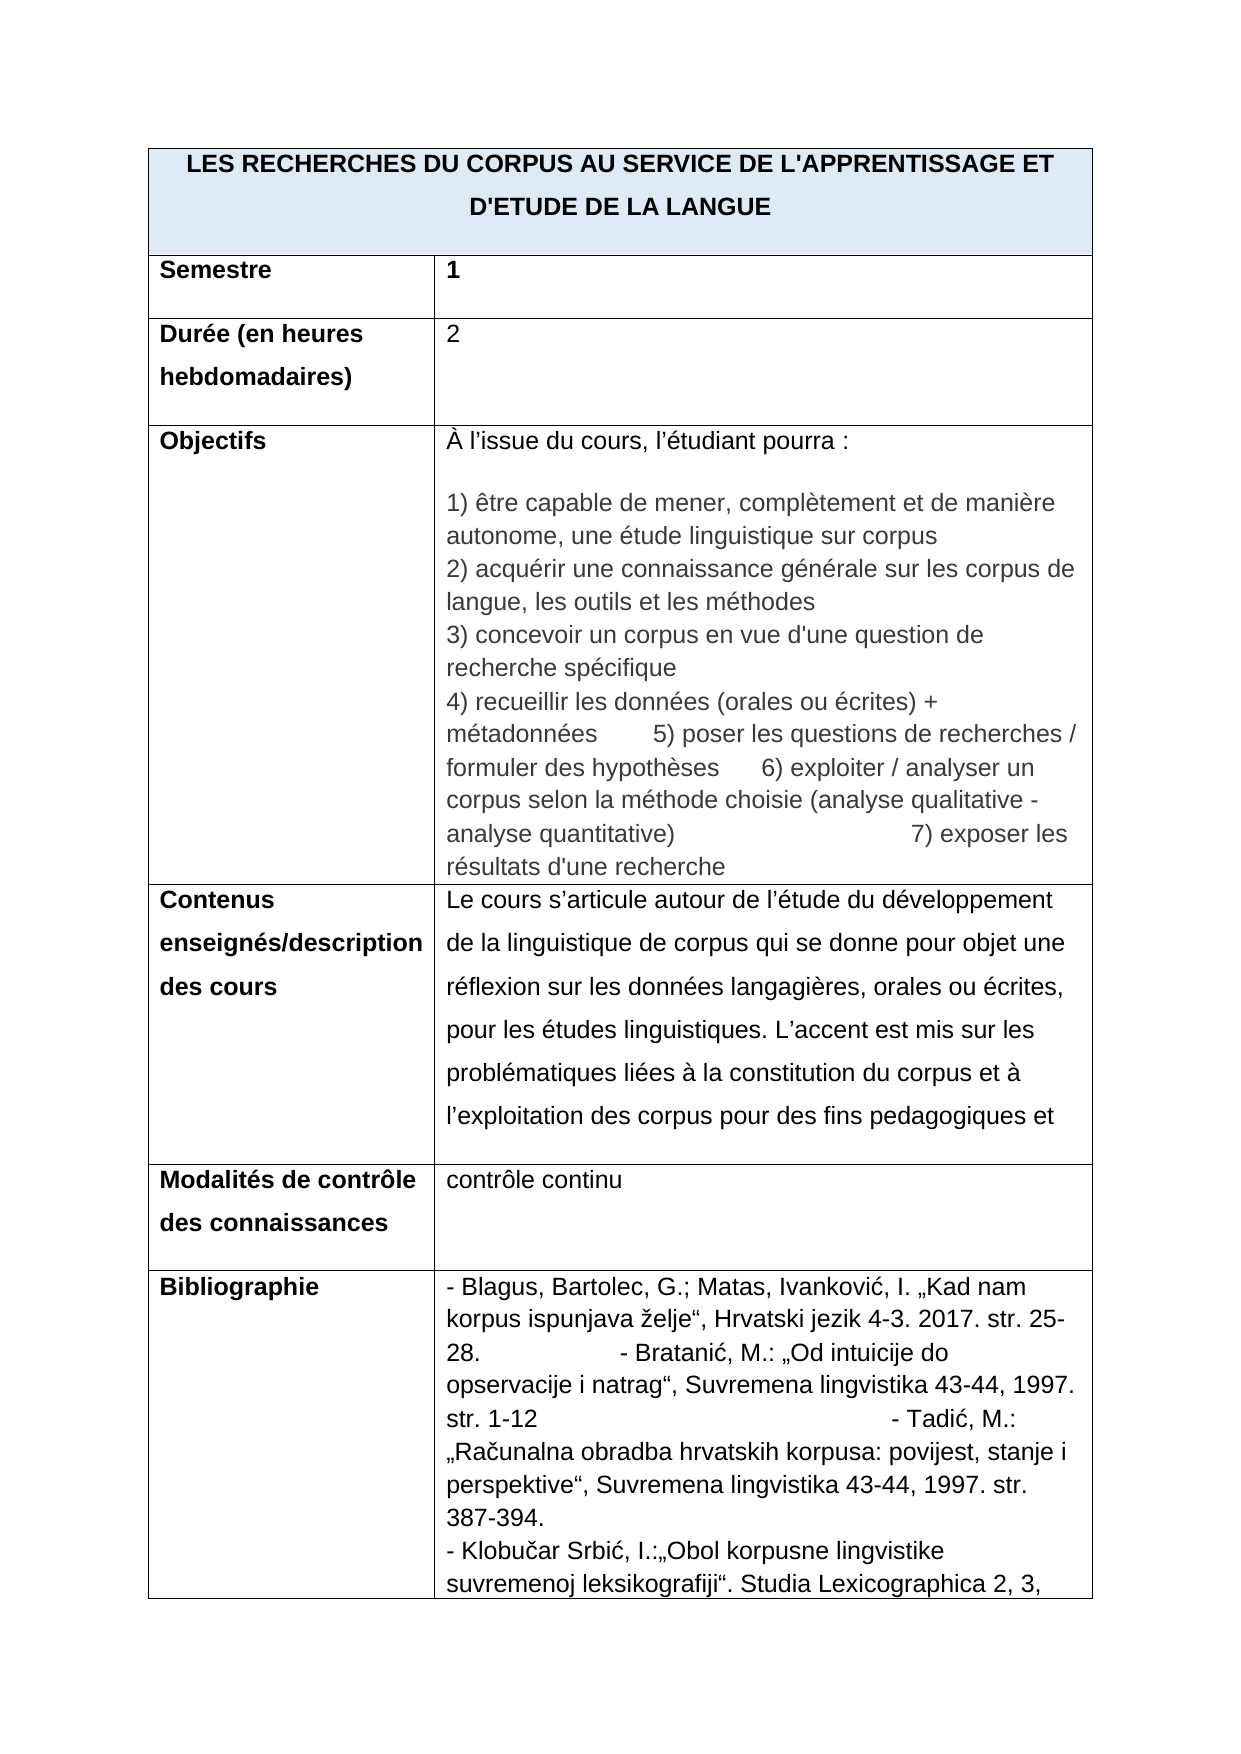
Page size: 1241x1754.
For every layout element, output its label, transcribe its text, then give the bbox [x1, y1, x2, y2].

table_cell contrôle continu [435, 1165, 1092, 1270]
table_cell Durée (en heures hebdomadaires) [149, 319, 434, 425]
table_cell 2 [435, 319, 1092, 425]
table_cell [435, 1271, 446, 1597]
table_cell Contenus enseignés/description des cours [149, 885, 434, 1163]
table_cell Objectifs [149, 426, 434, 884]
table_header LES RECHERCHES DU CORPUS AU SERVICE DE L'APPRENTISSAGE ET D'ETUDE DE LA LANGUE [149, 149, 1092, 254]
table_cell Semestre [149, 256, 434, 318]
table_cell 1 [435, 256, 1092, 318]
table_cell Le cours s’articule autour de l’étude du développement de la linguistique de corpus qui se donne pour objet une réflexion sur les données langagières, orales ou écrites, pour les études linguistiques. L’accent est mis sur les problématiques liées à la constitution du corpus et à l’exploitation des corpus pour des fins pedagogiques et [435, 885, 1092, 1163]
table_cell À l’issue du cours, l’étudiant pourra : 1) être capable de mener, complètement et de manière autonome, une étude linguistique sur corpus 2) acquérir une connaissance générale sur les corpus de langue, les outils et les méthodes 3) concevoir un corpus en vue d'une question de recherche spécifique 4) recueillir les données (orales ou écrites) + métadonnées 5) poser les questions de recherches / formuler des hypothèses 6) exploiter / analyser un corpus selon la méthode choisie (analyse qualitative - analyse quantitative) 7) exposer les résultats d'une recherche [435, 426, 1092, 884]
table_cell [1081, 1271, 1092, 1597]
table_cell Bibliographie [149, 1271, 434, 1597]
table_cell Modalités de contrôle des connaissances [149, 1165, 434, 1270]
